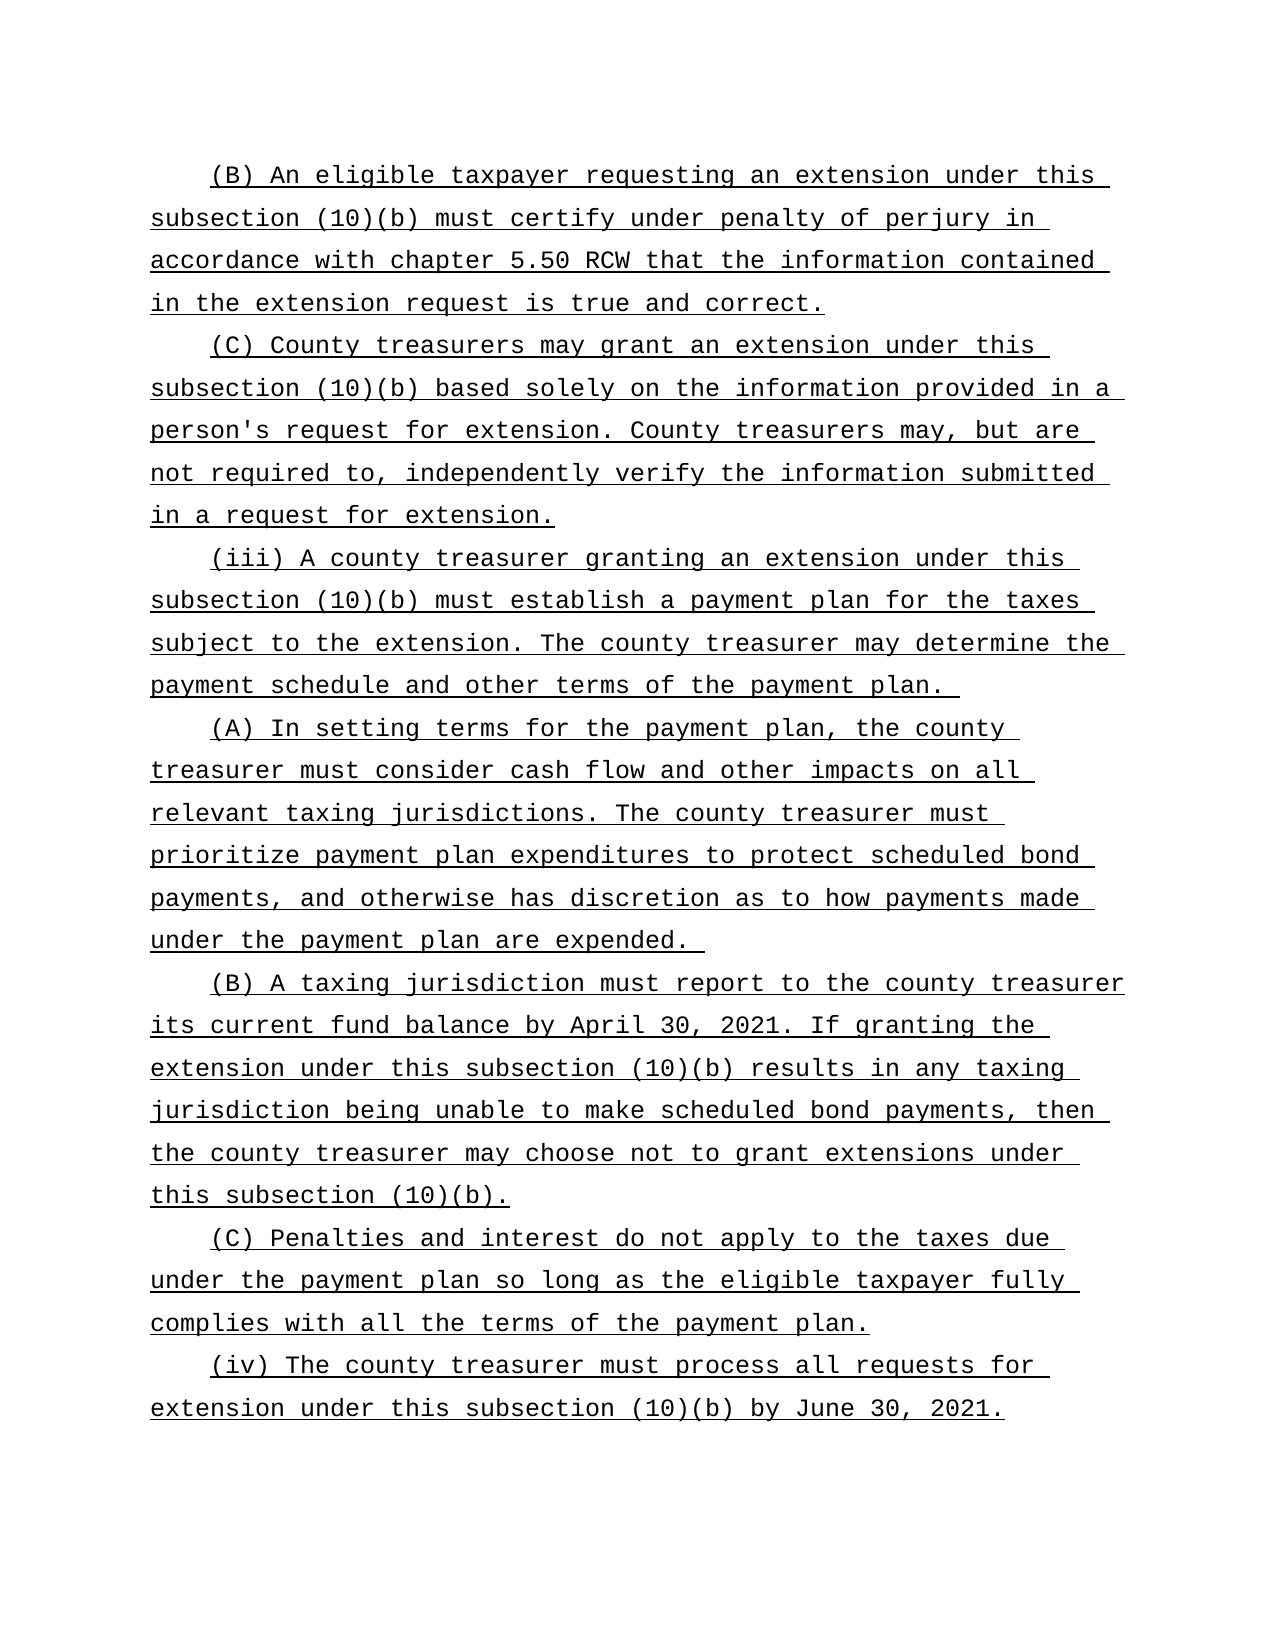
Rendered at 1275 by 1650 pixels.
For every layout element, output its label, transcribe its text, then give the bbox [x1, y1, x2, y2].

text (C) County treasurers may grant an extension under this subsection (10)(b) based solely on the information provided in a person's request for extension. County treasurers may, but are not required to, independently verify the information submitted in a request for extension. [150, 400, 1125, 532]
text (B) A taxing jurisdiction must report to the county treasurer its current fund balance by April 30, 2021. If granting the extension under this subsection (10)(b) results in any taxing jurisdiction being unable to make scheduled bond payments, then the county treasurer may choose not to grant extensions under this subsection (10)(b). [150, 957, 1125, 1212]
text (A) In setting terms for the payment plan, the county treasurer must consider cash flow and other impacts on all relevant taxing jurisdictions. The county treasurer must prioritize payment plan expenditures to protect scheduled bond payments, and otherwise has discretion as to how payments made under the payment plan are expended. [150, 702, 1125, 957]
text (iii) A county treasurer granting an extension under this subsection (10)(b) must establish a payment plan for the taxes subject to the extension. The county treasurer may determine the payment schedule and other terms of the payment plan. [150, 655, 1125, 702]
text (iii) A county treasurer granting an extension under this subsection (10)(b) must establish a payment plan for the taxes subject to the extension. The county treasurer may determine the payment schedule and other terms of the payment plan. [150, 532, 1125, 654]
text (C) County treasurers may grant an extension under this subsection (10)(b) based solely on the information provided in a person's request for extension. County treasurers may, but are not required to, independently verify the information submitted in a request for extension. [150, 320, 1125, 399]
text (B) An eligible taxpayer requesting an extension under this subsection (10)(b) must certify under penalty of perjury in accordance with chapter 5.50 RCW that the information contained in the extension request is true and correct. [150, 150, 1125, 320]
text (iv) The county treasurer must process all requests for extension under this subsection (10)(b) by June 30, 2021. [150, 1340, 1125, 1425]
text (C) Penalties and interest do not apply to the taxes due under the payment plan so long as the eligible taxpayer fully complies with all the terms of the payment plan. [150, 1212, 1125, 1340]
